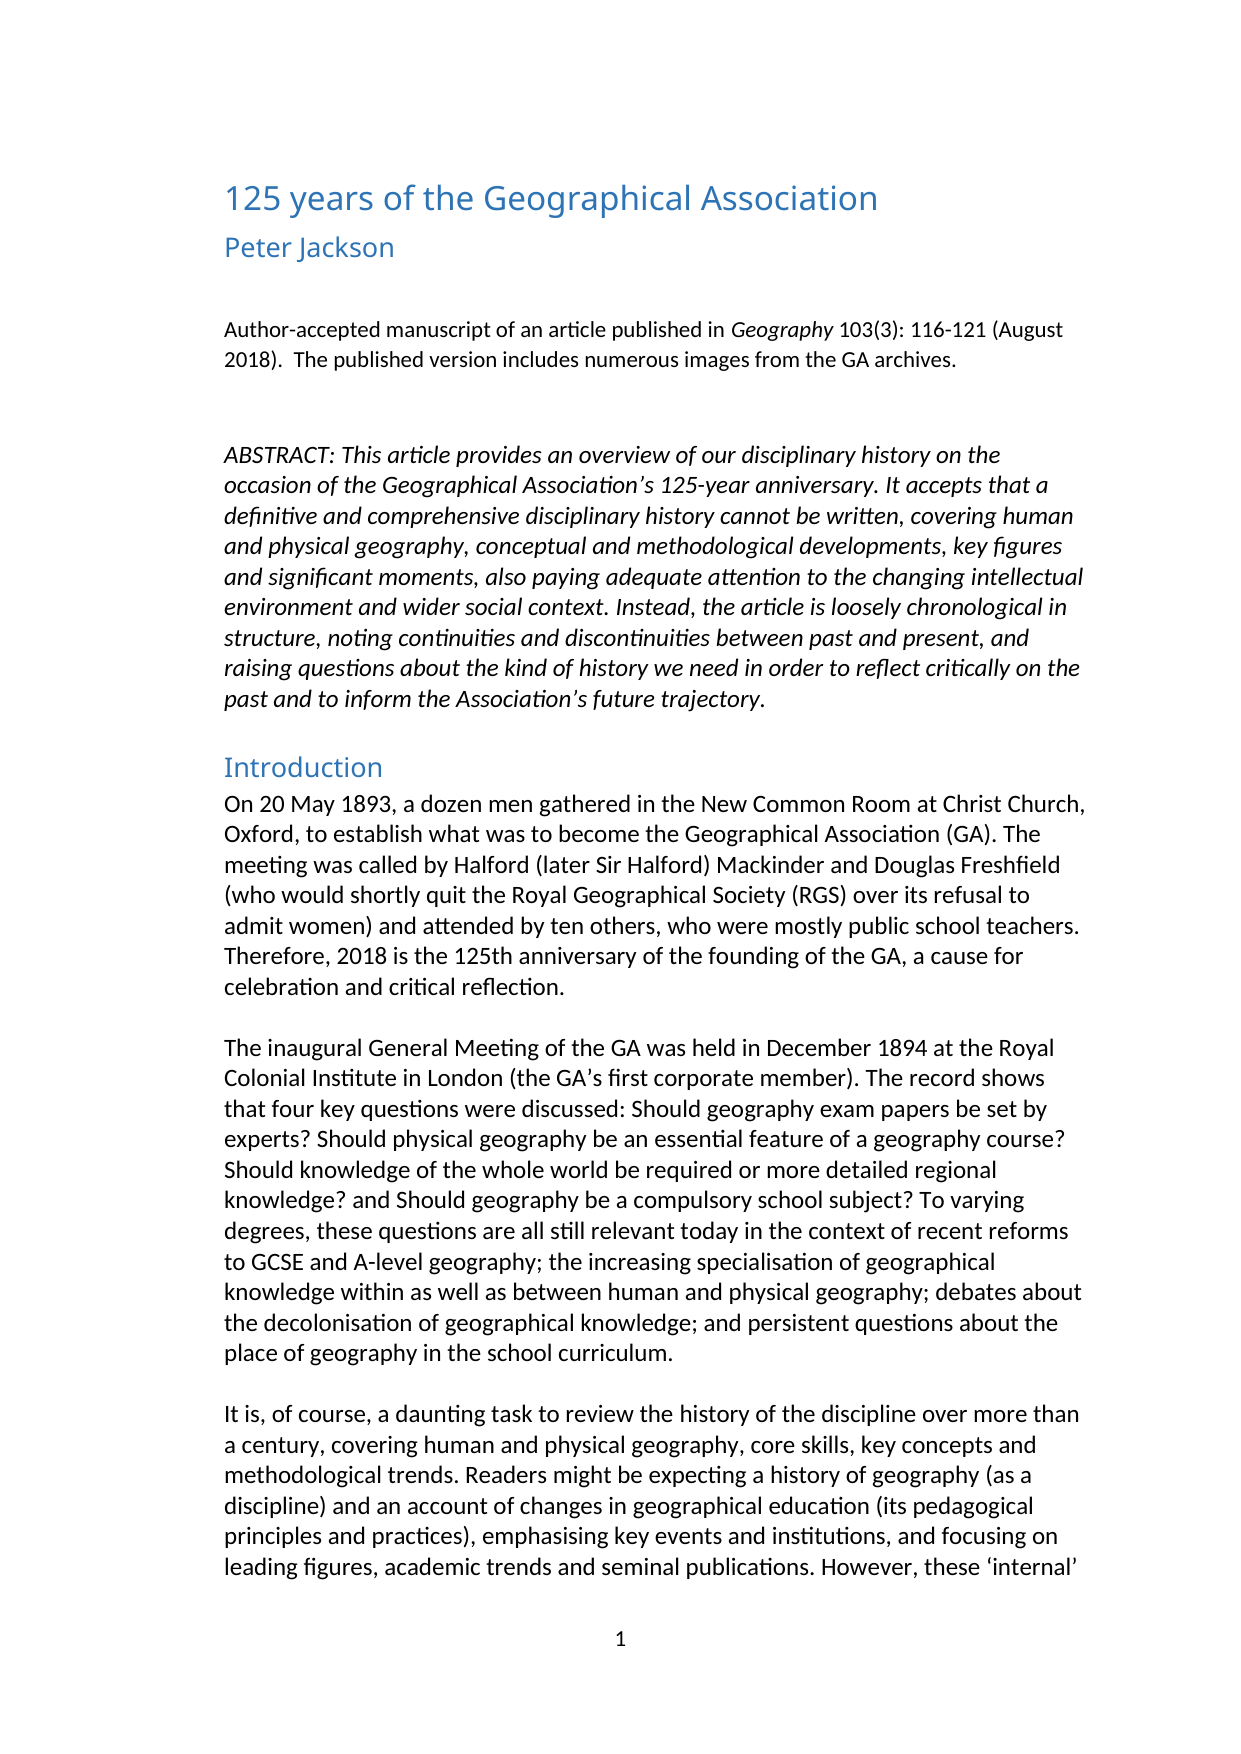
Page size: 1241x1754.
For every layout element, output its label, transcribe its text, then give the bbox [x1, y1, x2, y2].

subtitle Peter Jackson [224, 228, 1090, 265]
text Author-accepted manuscript of an article published in Geography 103(3): 116-121 (August 2018). The published version includes numerous images from the GA archives. [224, 315, 1090, 373]
text The inaugural General Meeting of the GA was held in December 1894 at the Royal Colonial Institute in London (the GA’s first corporate member). The record shows that four key questions were discussed: Should geography exam papers be set by experts? Should physical geography be an essential feature of a geography course? Should knowledge of the whole world be required or more detailed regional knowledge? and Should geography be a compulsory school subject? To varying degrees, these questions are all still relevant today in the context of recent reforms to GCSE and A-level geography; the increasing specialisation of geographical knowledge within as well as between human and physical geography; debates about the decolonisation of geographical knowledge; and persistent questions about the place of geography in the school curriculum. [224, 1032, 1090, 1368]
subtitle Introduction [224, 748, 1090, 785]
subtitle 125 years of the Geographical Association [224, 175, 1090, 220]
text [224, 1398, 1090, 1581]
text On 20 May 1893, a dozen men gathered in the New Common Room at Christ Church, Oxford, to establish what was to become the Geographical Association (GA). The meeting was called by Halford (later Sir Halford) Mackinder and Douglas Freshfield (who would shortly quit the Royal Geographical Society (RGS) over its refusal to admit women) and attended by ten others, who were mostly public school teachers. Therefore, 2018 is the 125th anniversary of the founding of the GA, a cause for celebration and critical reflection. [224, 788, 1090, 1002]
text ABSTRACT: This article provides an overview of our disciplinary history on the occasion of the Geographical Association’s 125-year anniversary. It accepts that a definitive and comprehensive disciplinary history cannot be written, covering human and physical geography, conceptual and methodological developments, key figures and significant moments, also paying adequate attention to the changing intellectual environment and wider social context. Instead, the article is loosely chronological in structure, noting continuities and discontinuities between past and present, and raising questions about the kind of history we need in order to reflect critically on the past and to inform the Association’s future trajectory. [224, 439, 1090, 713]
